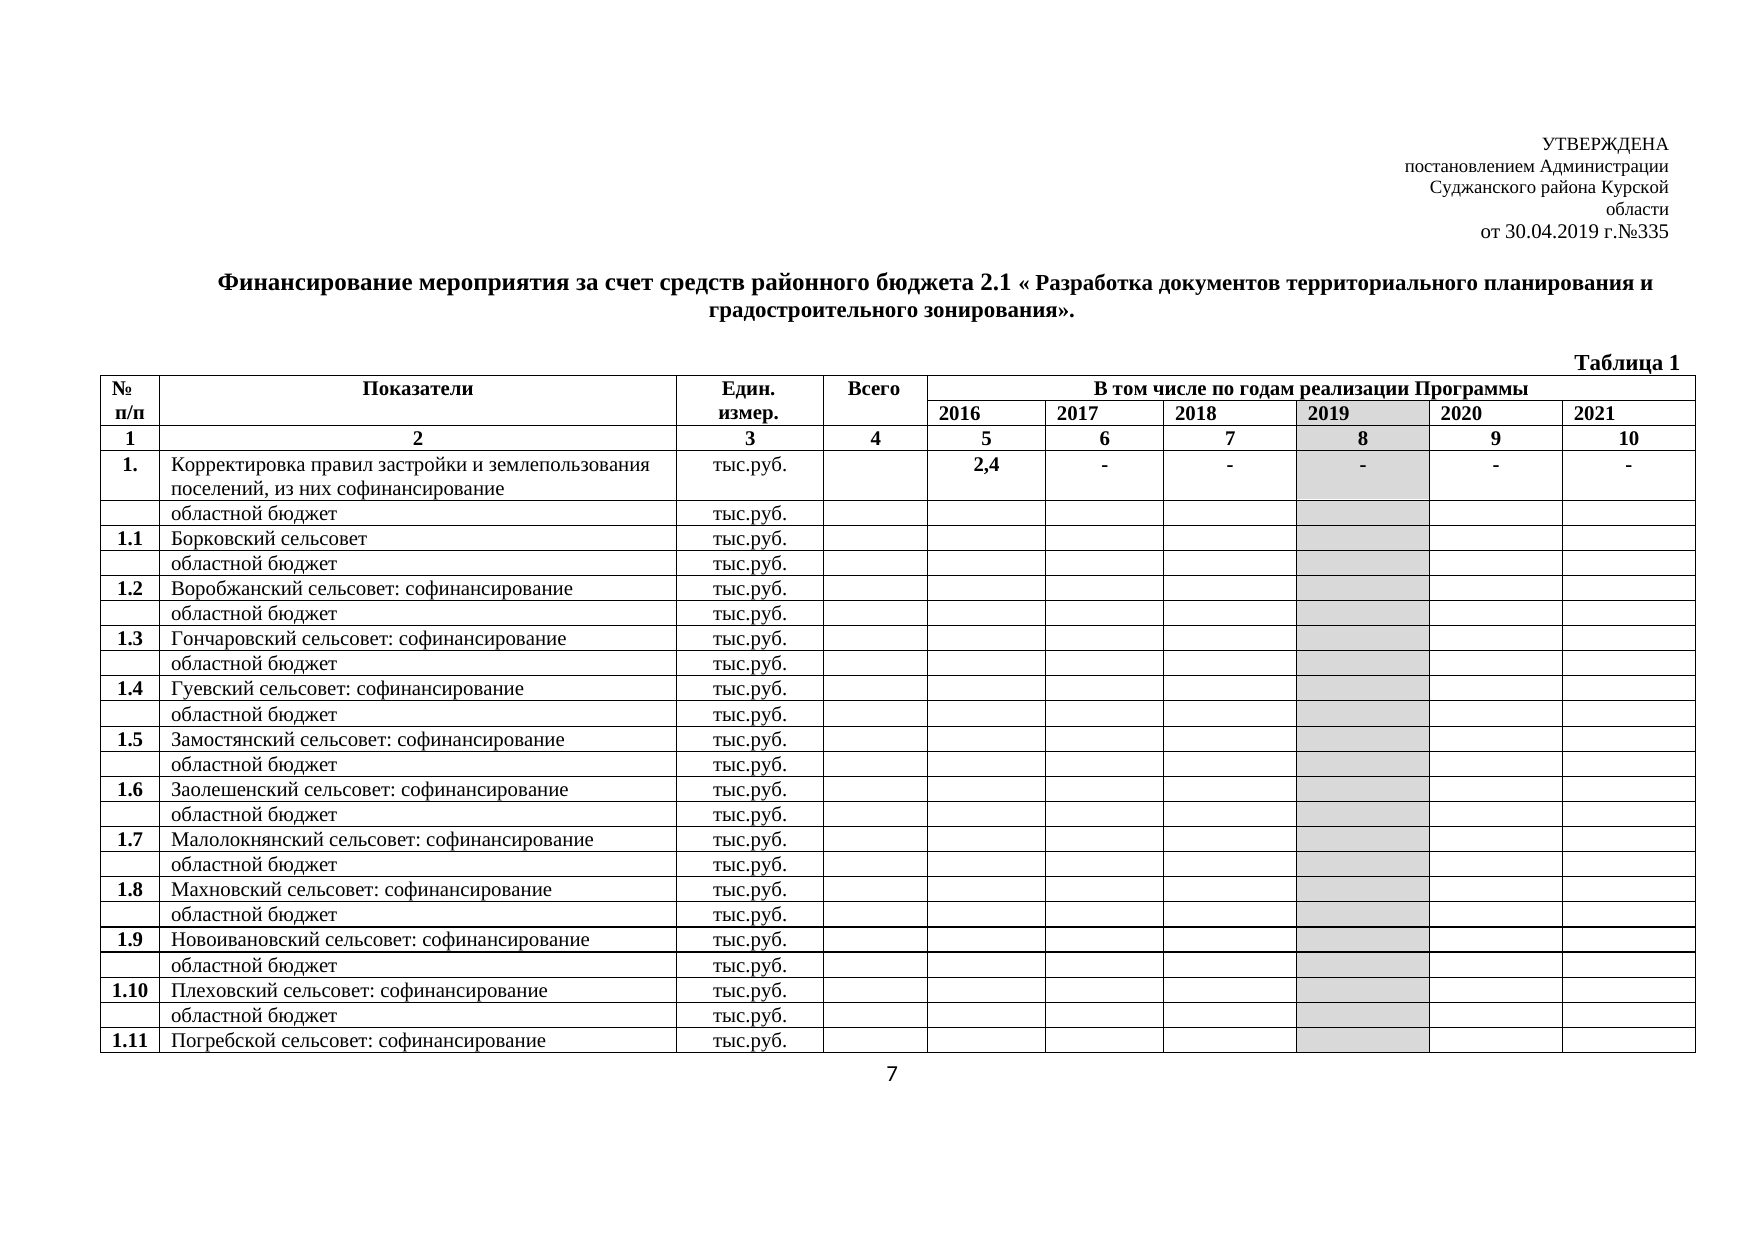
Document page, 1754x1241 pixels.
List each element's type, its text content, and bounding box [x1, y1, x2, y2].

table_cell [824, 451, 927, 499]
table_cell [1430, 601, 1562, 625]
table_cell 1.3 [101, 626, 159, 650]
table_cell областной бюджет [160, 902, 676, 926]
table_cell Замостянский сельсовет: софинансирование [160, 727, 676, 751]
table_cell областной бюджет [160, 802, 676, 826]
table_cell [1046, 953, 1163, 977]
table_cell [1297, 601, 1429, 625]
table_cell [1046, 752, 1163, 776]
table_cell [824, 501, 927, 525]
table_cell [1563, 676, 1695, 700]
table_cell [101, 501, 159, 525]
table_cell [824, 651, 927, 675]
table_cell [1430, 727, 1562, 751]
table_cell [928, 852, 1045, 876]
table_cell [1164, 827, 1296, 851]
table_cell [824, 526, 927, 550]
table_cell 1.7 [101, 827, 159, 851]
table_cell [1430, 626, 1562, 650]
table_cell - [1430, 451, 1562, 499]
table_header Показатели [160, 376, 676, 425]
table_cell [1563, 526, 1695, 550]
table_cell [928, 877, 1045, 901]
table_cell [928, 651, 1045, 675]
table_cell тыс.руб. [677, 877, 823, 901]
table_cell тыс.руб. [677, 852, 823, 876]
table_cell [1563, 727, 1695, 751]
table_cell 1. [101, 451, 159, 499]
table_cell [824, 1028, 927, 1052]
table_cell [1164, 551, 1296, 575]
table_cell тыс.руб. [677, 626, 823, 650]
table_cell Плеховский сельсовет: софинансирование [160, 978, 676, 1002]
table_cell [1297, 877, 1429, 901]
table_cell тыс.руб. [677, 701, 823, 726]
table_cell [824, 576, 927, 600]
table_cell [1046, 501, 1163, 525]
table_cell [928, 676, 1045, 700]
table_cell [1164, 752, 1296, 776]
table_cell тыс.руб. [677, 928, 823, 951]
table_cell [1297, 701, 1429, 726]
table_cell [1297, 802, 1429, 826]
table_cell тыс.руб. [677, 953, 823, 977]
table_cell 1.5 [101, 727, 159, 751]
table_cell [1297, 501, 1429, 525]
table_cell 2021 [1563, 401, 1695, 425]
table_cell тыс.руб. [677, 576, 823, 600]
table_cell Корректировка правил застройки и землепользования поселений, из них софинансирование [160, 451, 676, 499]
table_cell [1430, 501, 1562, 525]
table_cell [1164, 978, 1296, 1002]
table_cell [1430, 551, 1562, 575]
table_cell [1563, 1003, 1695, 1027]
table_cell 8 [1297, 426, 1429, 450]
table_cell 7 [1164, 426, 1296, 450]
table_cell [1563, 551, 1695, 575]
table_cell [1164, 928, 1296, 951]
table_cell 1.6 [101, 777, 159, 801]
text Таблица 1 [103, 349, 1680, 375]
table_cell [1430, 576, 1562, 600]
table_cell [101, 802, 159, 826]
table_cell [1164, 526, 1296, 550]
table_cell [928, 626, 1045, 650]
table_cell [1164, 601, 1296, 625]
table_cell [824, 953, 927, 977]
table_cell областной бюджет [160, 752, 676, 776]
table_cell Гончаровский сельсовет: софинансирование [160, 626, 676, 650]
table_cell 2016 [928, 401, 1045, 425]
table_cell [1164, 651, 1296, 675]
table_cell [1164, 852, 1296, 876]
table_cell [1430, 827, 1562, 851]
table_cell [1046, 777, 1163, 801]
table_cell [1430, 953, 1562, 977]
table_header Един. измер. [677, 376, 823, 425]
table_header № п/п [101, 376, 159, 425]
table_cell [1046, 576, 1163, 600]
table_cell [1164, 701, 1296, 726]
table_cell [1046, 626, 1163, 650]
table_cell [928, 752, 1045, 776]
table_cell [101, 701, 159, 726]
table_cell [1164, 576, 1296, 600]
table_cell [1430, 852, 1562, 876]
table_cell [928, 601, 1045, 625]
table_cell [1297, 928, 1429, 951]
table_cell 2019 [1297, 401, 1429, 425]
table_cell [824, 626, 927, 650]
table_header Всего [824, 376, 927, 425]
table_cell 2020 [1430, 401, 1562, 425]
table_cell областной бюджет [160, 852, 676, 876]
table_cell [101, 551, 159, 575]
table_cell [928, 501, 1045, 525]
table_cell [1046, 676, 1163, 700]
table_cell [928, 777, 1045, 801]
table_cell - [1297, 451, 1429, 499]
table_cell 2,4 [928, 451, 1045, 499]
table_cell [928, 902, 1045, 926]
table_cell [1297, 752, 1429, 776]
table_cell [101, 1003, 159, 1027]
table_cell 2018 [1164, 401, 1296, 425]
table_cell [1164, 902, 1296, 926]
table_cell [928, 953, 1045, 977]
table_cell [1046, 727, 1163, 751]
table_cell [1563, 576, 1695, 600]
table_cell тыс.руб. [677, 827, 823, 851]
table_cell 10 [1563, 426, 1695, 450]
table_cell [1297, 902, 1429, 926]
table_cell [1563, 752, 1695, 776]
table_header В том числе по годам реализации Программы [928, 376, 1695, 400]
table_cell тыс.руб. [677, 526, 823, 550]
table_cell [1164, 953, 1296, 977]
table_cell [928, 928, 1045, 951]
table_cell областной бюджет [160, 601, 676, 625]
table_cell [1046, 601, 1163, 625]
table_cell [1563, 852, 1695, 876]
table_cell [928, 727, 1045, 751]
table_cell [1297, 626, 1429, 650]
table_cell [1563, 978, 1695, 1002]
table_cell [928, 1028, 1045, 1052]
table_cell [824, 902, 927, 926]
table_cell 3 [677, 426, 823, 450]
table_cell [928, 827, 1045, 851]
table_cell [1297, 978, 1429, 1002]
table_cell тыс.руб. [677, 1028, 823, 1052]
table_cell [1430, 676, 1562, 700]
table_cell Малолокнянский сельсовет: софинансирование [160, 827, 676, 851]
table_cell [928, 576, 1045, 600]
table_cell [824, 752, 927, 776]
table_cell [928, 551, 1045, 575]
table_cell [1563, 651, 1695, 675]
table_cell 1.1 [101, 526, 159, 550]
table_cell [824, 551, 927, 575]
table_cell [1297, 953, 1429, 977]
table_cell 9 [1430, 426, 1562, 450]
table_cell [1046, 651, 1163, 675]
table_cell [1430, 1028, 1562, 1052]
table_cell [1297, 1003, 1429, 1027]
table_cell [101, 902, 159, 926]
table_cell [1046, 928, 1163, 951]
table_cell [1046, 978, 1163, 1002]
table_cell [1563, 802, 1695, 826]
table_cell [1297, 727, 1429, 751]
table_cell [1164, 777, 1296, 801]
table_cell тыс.руб. [677, 802, 823, 826]
table_cell [1164, 1028, 1296, 1052]
table_cell [1297, 827, 1429, 851]
table_cell [824, 701, 927, 726]
table_cell [1164, 727, 1296, 751]
table_cell тыс.руб. [677, 651, 823, 675]
table_cell [1430, 1003, 1562, 1027]
table_header УТВЕРЖДЕНА постановлением Администрации Суджанского района Курской области от 30.04.2019 г.№335 [1355, 133, 1680, 243]
table_cell 1.10 [101, 978, 159, 1002]
table_cell [1164, 877, 1296, 901]
table_cell тыс.руб. [677, 451, 823, 499]
table_cell тыс.руб. [677, 1003, 823, 1027]
table_cell областной бюджет [160, 501, 676, 525]
table_cell тыс.руб. [677, 601, 823, 625]
table_cell [1430, 526, 1562, 550]
table_cell [1430, 928, 1562, 951]
table_cell 1 [101, 426, 159, 450]
table_cell [824, 727, 927, 751]
table_cell [824, 802, 927, 826]
table_cell [1046, 902, 1163, 926]
table_cell областной бюджет [160, 651, 676, 675]
table_cell [1563, 701, 1695, 726]
table_cell [928, 802, 1045, 826]
table_cell [1297, 526, 1429, 550]
table_cell [1297, 651, 1429, 675]
table_cell областной бюджет [160, 953, 676, 977]
table_cell тыс.руб. [677, 752, 823, 776]
table_cell [1563, 601, 1695, 625]
table_cell тыс.руб. [677, 501, 823, 525]
table_cell [1563, 902, 1695, 926]
table_cell тыс.руб. [677, 676, 823, 700]
table_cell [928, 1003, 1045, 1027]
table_cell [928, 701, 1045, 726]
table_cell [1563, 928, 1695, 951]
table_cell [1563, 501, 1695, 525]
table_cell [1430, 802, 1562, 826]
table_cell [101, 601, 159, 625]
table_cell [1297, 777, 1429, 801]
table_cell Борковский сельсовет [160, 526, 676, 550]
table_cell [824, 877, 927, 901]
table_cell Гуевский сельсовет: софинансирование [160, 676, 676, 700]
table_cell - [1563, 451, 1695, 499]
table_cell [824, 852, 927, 876]
table_cell Воробжанский сельсовет: софинансирование [160, 576, 676, 600]
table_cell [1297, 551, 1429, 575]
table_cell 2017 [1046, 401, 1163, 425]
table_cell [1046, 1003, 1163, 1027]
table_cell [1430, 777, 1562, 801]
table_cell [1430, 651, 1562, 675]
table_cell [101, 852, 159, 876]
table_cell [824, 1003, 927, 1027]
table_cell [101, 752, 159, 776]
table_cell Новоивановский сельсовет: софинансирование [160, 928, 676, 951]
table_cell Заолешенский сельсовет: софинансирование [160, 777, 676, 801]
table_cell [1297, 576, 1429, 600]
table_cell [824, 777, 927, 801]
table_cell 1.2 [101, 576, 159, 600]
table_cell [824, 978, 927, 1002]
table_cell [1297, 852, 1429, 876]
table_cell 1.4 [101, 676, 159, 700]
table_cell [1046, 526, 1163, 550]
table_cell областной бюджет [160, 1003, 676, 1027]
table_cell тыс.руб. [677, 902, 823, 926]
table_cell [1430, 978, 1562, 1002]
table_cell [824, 676, 927, 700]
table_cell 1.9 [101, 928, 159, 951]
table_cell [1563, 1028, 1695, 1052]
table_cell [1046, 551, 1163, 575]
table_cell [1563, 626, 1695, 650]
table_cell [1046, 802, 1163, 826]
table_cell тыс.руб. [677, 727, 823, 751]
table_cell [101, 953, 159, 977]
table_cell [1430, 701, 1562, 726]
table_cell [1563, 827, 1695, 851]
table_cell [1164, 501, 1296, 525]
table_cell [928, 978, 1045, 1002]
table_cell [1297, 1028, 1429, 1052]
table_cell областной бюджет [160, 551, 676, 575]
table_cell 5 [928, 426, 1045, 450]
table_cell тыс.руб. [677, 978, 823, 1002]
table_cell 2 [160, 426, 676, 450]
table_cell тыс.руб. [677, 551, 823, 575]
table_cell [1164, 802, 1296, 826]
table_cell 1.11 [101, 1028, 159, 1052]
table_cell областной бюджет [160, 701, 676, 726]
table_cell [1297, 676, 1429, 700]
table_cell [928, 526, 1045, 550]
table_cell [1563, 877, 1695, 901]
table_cell [1430, 877, 1562, 901]
table_cell [1046, 701, 1163, 726]
table_cell 6 [1046, 426, 1163, 450]
table_cell тыс.руб. [677, 777, 823, 801]
table_cell [1164, 626, 1296, 650]
table_cell [1430, 752, 1562, 776]
table_cell Махновский сельсовет: софинансирование [160, 877, 676, 901]
table_cell [824, 827, 927, 851]
table_cell [1563, 777, 1695, 801]
table_cell [1046, 827, 1163, 851]
table_cell [1046, 877, 1163, 901]
table_cell Погребской сельсовет: софинансирование [160, 1028, 676, 1052]
table_cell [824, 928, 927, 951]
table_cell - [1046, 451, 1163, 499]
table_cell 1.8 [101, 877, 159, 901]
table_cell [101, 651, 159, 675]
text Финансирование мероприятия за счет средств районного бюджета 2.1 « Разработка документов территориального планирования и градостроительного зонирования». [103, 267, 1680, 322]
table_cell [1046, 852, 1163, 876]
table_cell [1164, 1003, 1296, 1027]
table_cell [1164, 676, 1296, 700]
table_cell 4 [824, 426, 927, 450]
table_cell [1046, 1028, 1163, 1052]
table_cell - [1164, 451, 1296, 499]
table_cell [1563, 953, 1695, 977]
table_cell [1430, 902, 1562, 926]
table_cell [824, 601, 927, 625]
